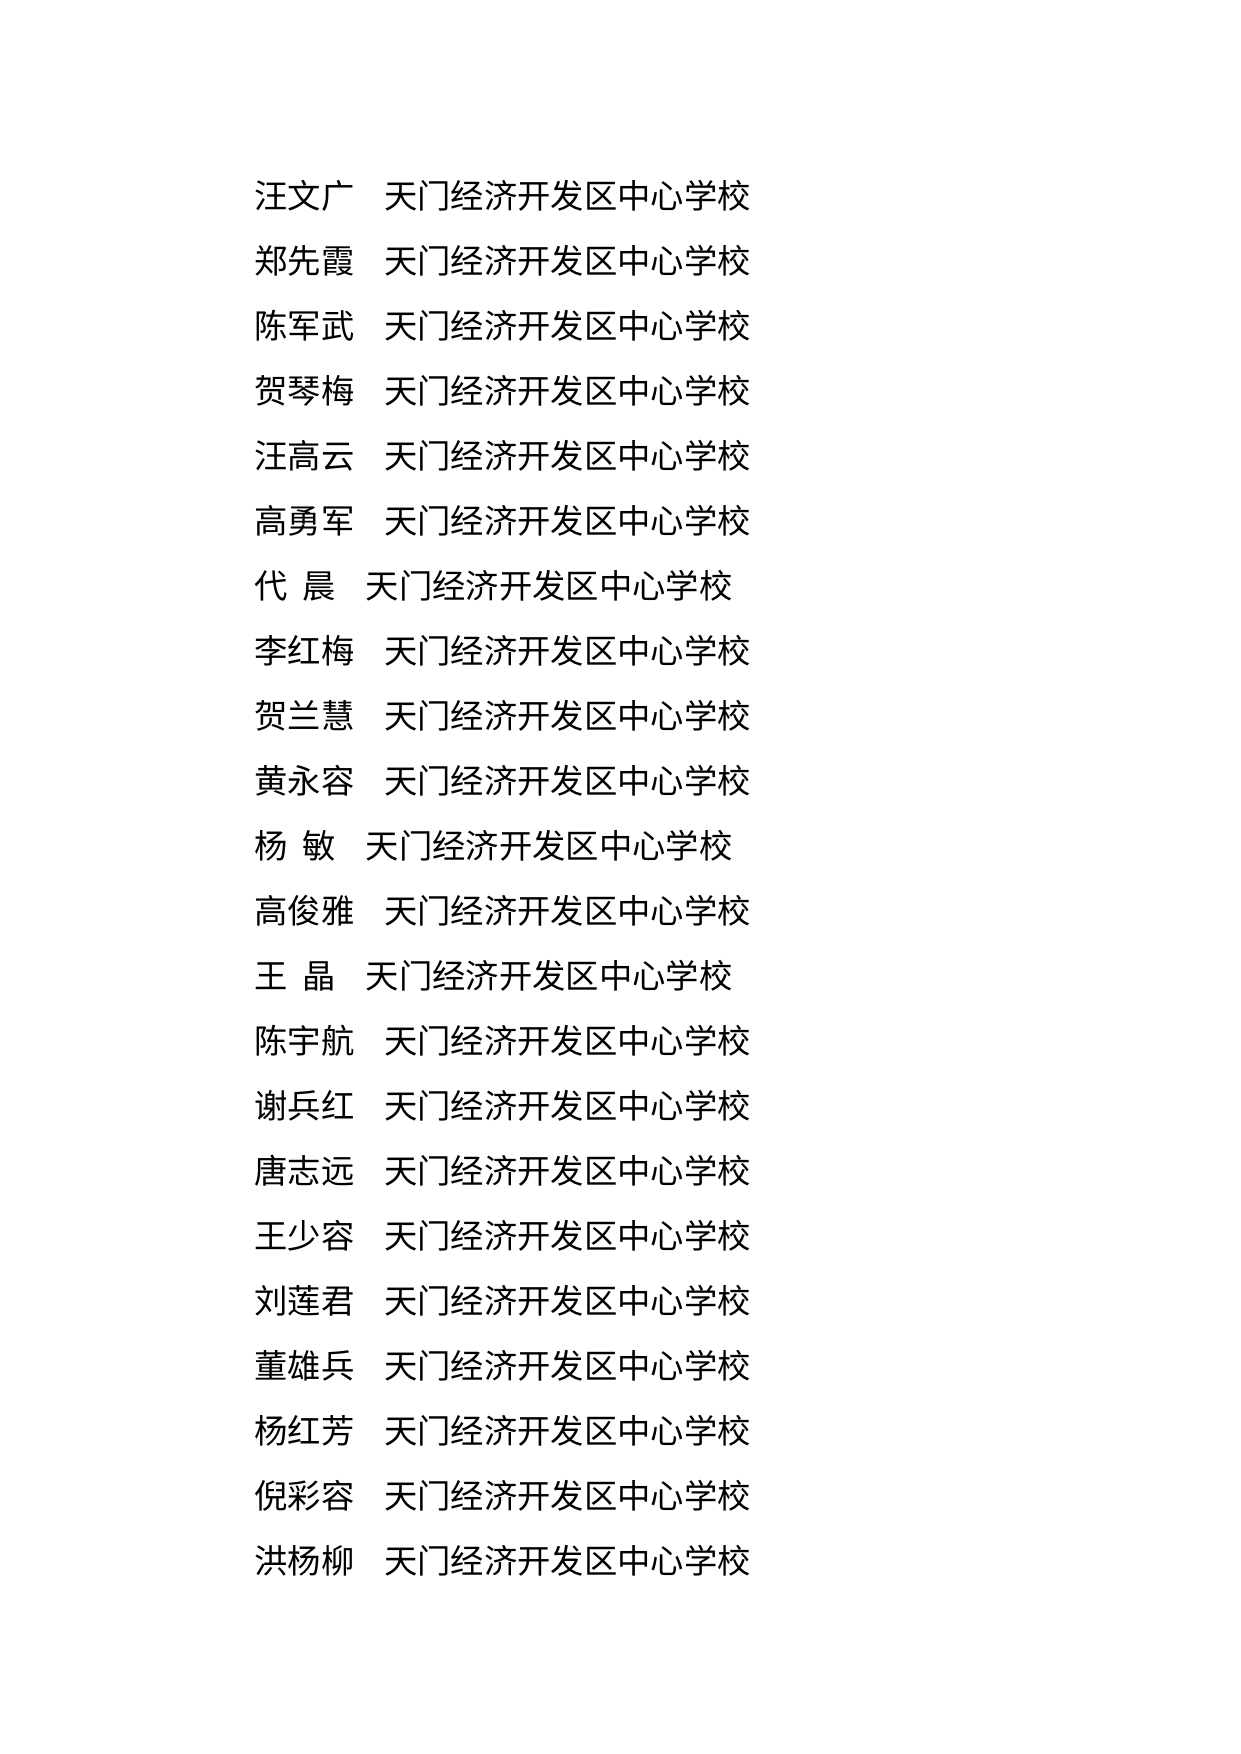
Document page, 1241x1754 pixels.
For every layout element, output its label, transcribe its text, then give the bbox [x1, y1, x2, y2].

text 李红梅 天门经济开发区中心学校 [187, 617, 1053, 682]
text 郑先霞 天门经济开发区中心学校 [187, 227, 1053, 292]
text 刘莲君 天门经济开发区中心学校 [187, 1267, 1053, 1332]
text 王 晶 天门经济开发区中心学校 [187, 942, 1053, 1007]
text 贺兰慧 天门经济开发区中心学校 [187, 682, 1053, 747]
text 高勇军 天门经济开发区中心学校 [187, 487, 1053, 552]
text 贺琴梅 天门经济开发区中心学校 [187, 357, 1053, 422]
text 洪杨柳 天门经济开发区中心学校 [187, 1527, 1053, 1592]
text 高俊雅 天门经济开发区中心学校 [187, 877, 1053, 942]
text 汪高云 天门经济开发区中心学校 [187, 422, 1053, 487]
text 陈军武 天门经济开发区中心学校 [187, 292, 1053, 357]
text 杨红芳 天门经济开发区中心学校 [187, 1397, 1053, 1462]
text 董雄兵 天门经济开发区中心学校 [187, 1332, 1053, 1397]
text 王少容 天门经济开发区中心学校 [187, 1202, 1053, 1267]
text 代 晨 天门经济开发区中心学校 [187, 552, 1053, 617]
text 唐志远 天门经济开发区中心学校 [187, 1137, 1053, 1202]
text 陈宇航 天门经济开发区中心学校 [187, 1007, 1053, 1072]
text 汪文广 天门经济开发区中心学校 [187, 162, 1053, 227]
text 杨 敏 天门经济开发区中心学校 [187, 812, 1053, 877]
text 倪彩容 天门经济开发区中心学校 [187, 1462, 1053, 1527]
text 谢兵红 天门经济开发区中心学校 [187, 1072, 1053, 1137]
text 黄永容 天门经济开发区中心学校 [187, 747, 1053, 812]
